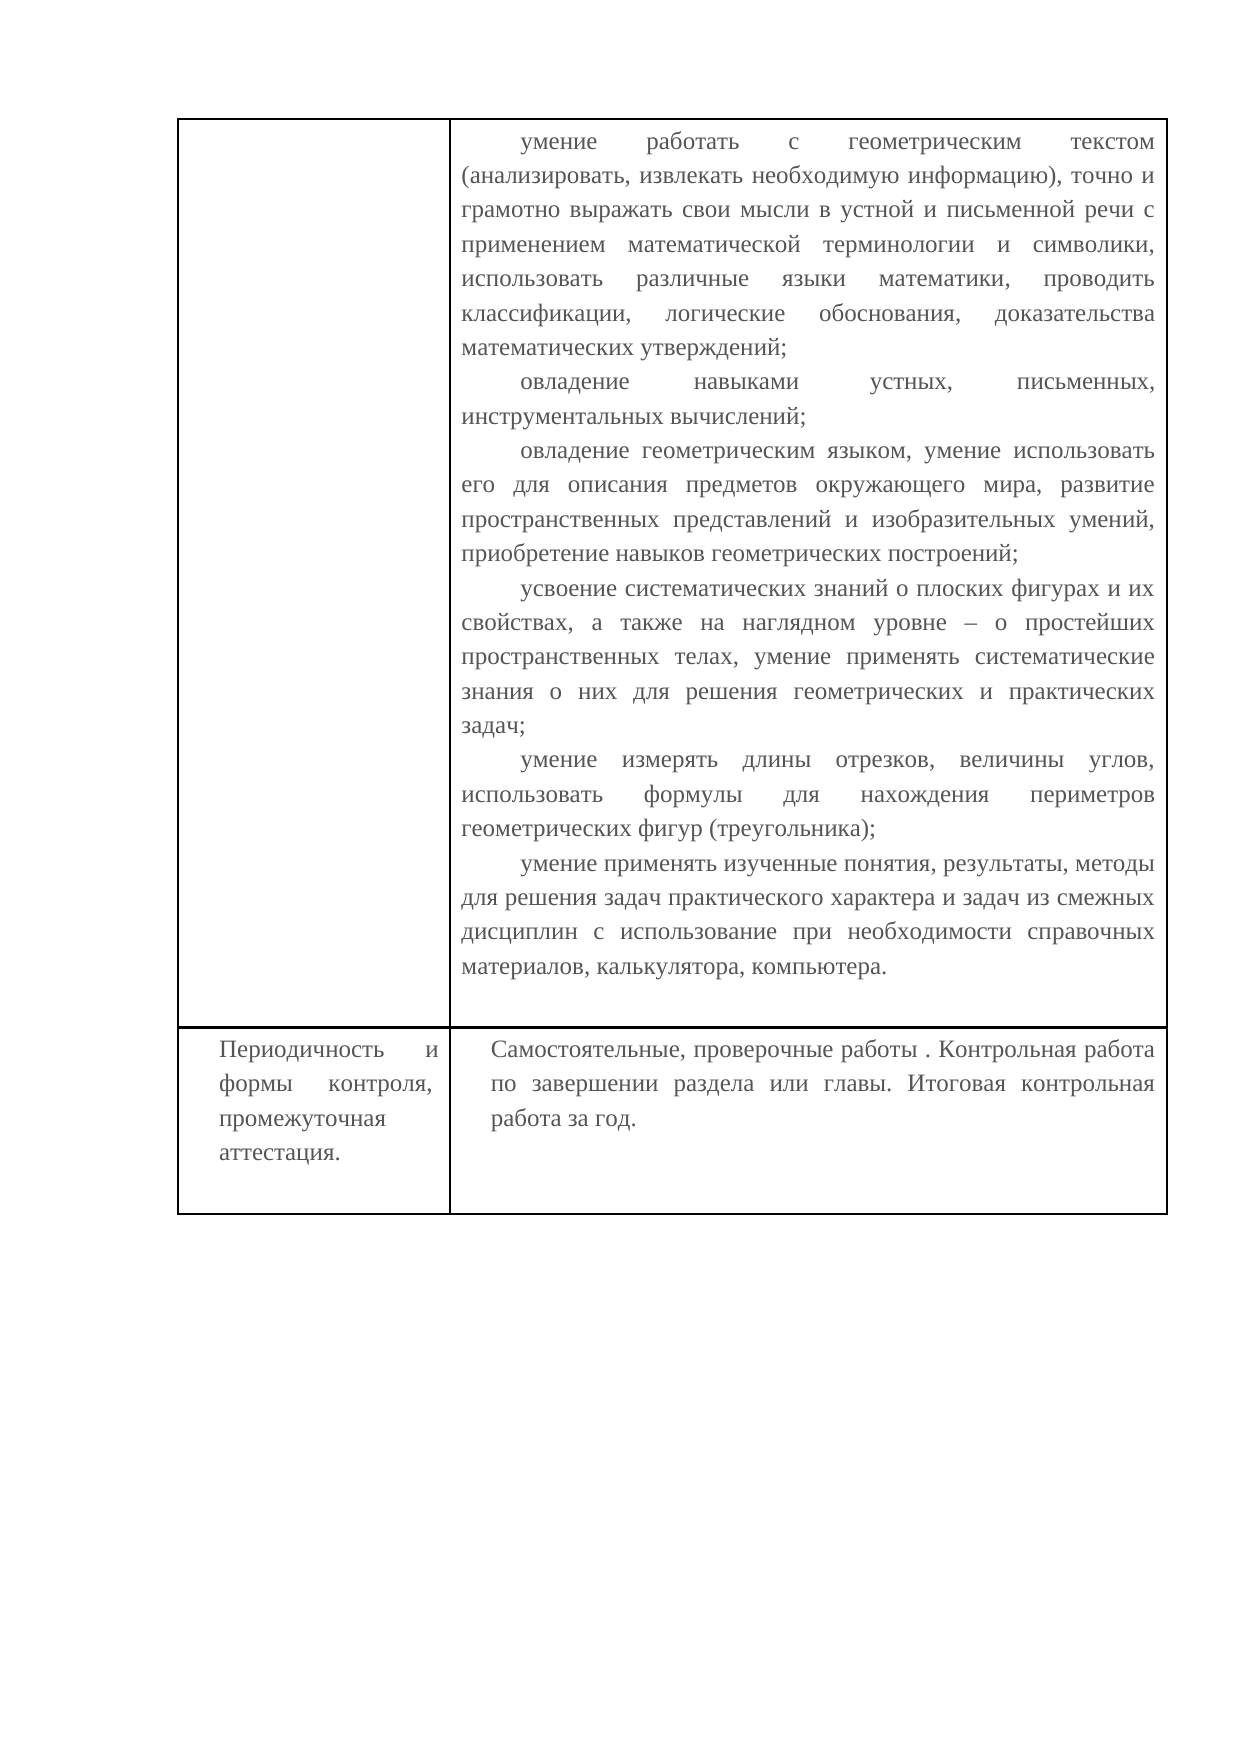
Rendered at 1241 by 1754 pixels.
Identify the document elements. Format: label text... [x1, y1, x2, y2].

table_cell Самостоятельные, проверочные работы . Контрольная работа по завершении раздела или главы. Итоговая контрольная работа за год. [451, 1029, 1166, 1213]
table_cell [179, 120, 449, 1026]
table_cell Периодичность и формы контроля, промежуточная аттестация. [179, 1029, 449, 1213]
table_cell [451, 120, 1166, 1026]
